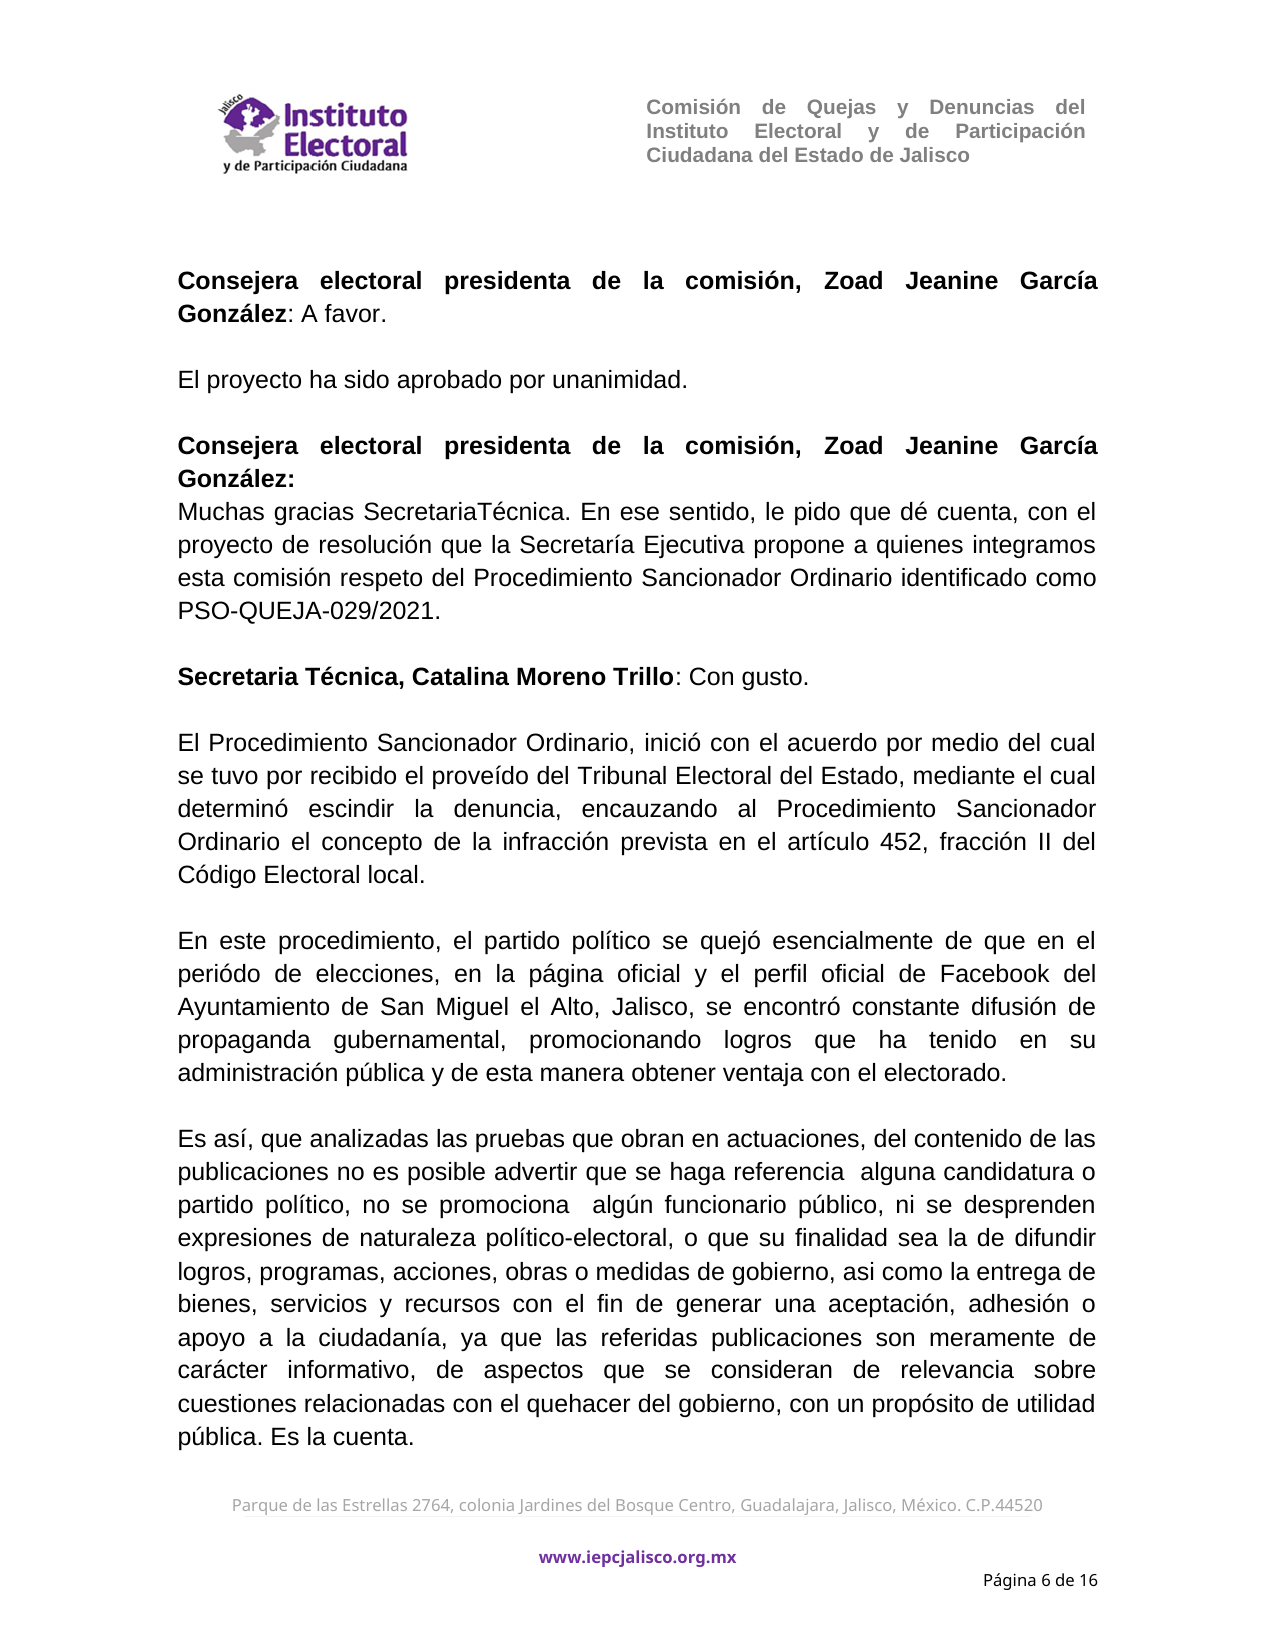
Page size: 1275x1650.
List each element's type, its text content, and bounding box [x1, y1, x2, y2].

text En este procedimiento, el partido político se quejó esencialmente de que en el periódo de elecciones, en la página oficial y el perfil oficial de Facebook del Ayuntamiento de San Miguel el Alto, Jalisco, se encontró constante difusión de propaganda gubernamental, promocionando logros que ha tenido en su administración pública y de esta manera obtener ventaja con el electorado. [177, 926, 1098, 1087]
text Muchas gracias SecretariaTécnica. En ese sentido, le pido que dé cuenta, con el proyecto de resolución que la Secretaría Ejecutiva propone a quienes integramos esta comisión respeto del Procedimiento Sancionador Ordinario identificado como PSO-QUEJA-029/2021. [177, 497, 1098, 625]
text El Procedimiento Sancionador Ordinario, inició con el acuerdo por medio del cual se tuvo por recibido el proveído del Tribunal Electoral del Estado, mediante el cual determinó escindir la denuncia, encauzando al Procedimiento Sancionador Ordinario el concepto de la infracción prevista en el artículo 452, fracción II del Código Electoral local. [177, 728, 1098, 889]
text Consejera electoral presidenta de la comisión, Zoad Jeanine García González: [177, 431, 1098, 493]
text Secretaria Técnica, Catalina Moreno Trillo: Con gusto. [177, 662, 1098, 691]
picture [188, 70, 436, 196]
text El proyecto ha sido aprobado por unanimidad. [177, 365, 1098, 394]
text Consejera electoral presidenta de la comisión, Zoad Jeanine García González: A favor. [177, 266, 1098, 328]
text Es así, que analizadas las pruebas que obran en actuaciones, del contenido de las publicaciones no es posible advertir que se haga referencia alguna candidatura o partido político, no se promociona algún funcionario público, ni se desprenden expresiones de naturaleza político-electoral, o que su finalidad sea la de difundir logros, programas, acciones, obras o medidas de gobierno, asi como la entrega de bienes, servicios y recursos con el fin de generar una aceptación, adhesión o apoyo a la ciudadanía, ya que las referidas publicaciones son meramente de carácter informativo, de aspectos que se consideran de relevancia sobre cuestiones relacionadas con el quehacer del gobierno, con un propósito de utilidad pública. Es la cuenta. [177, 1124, 1098, 1450]
